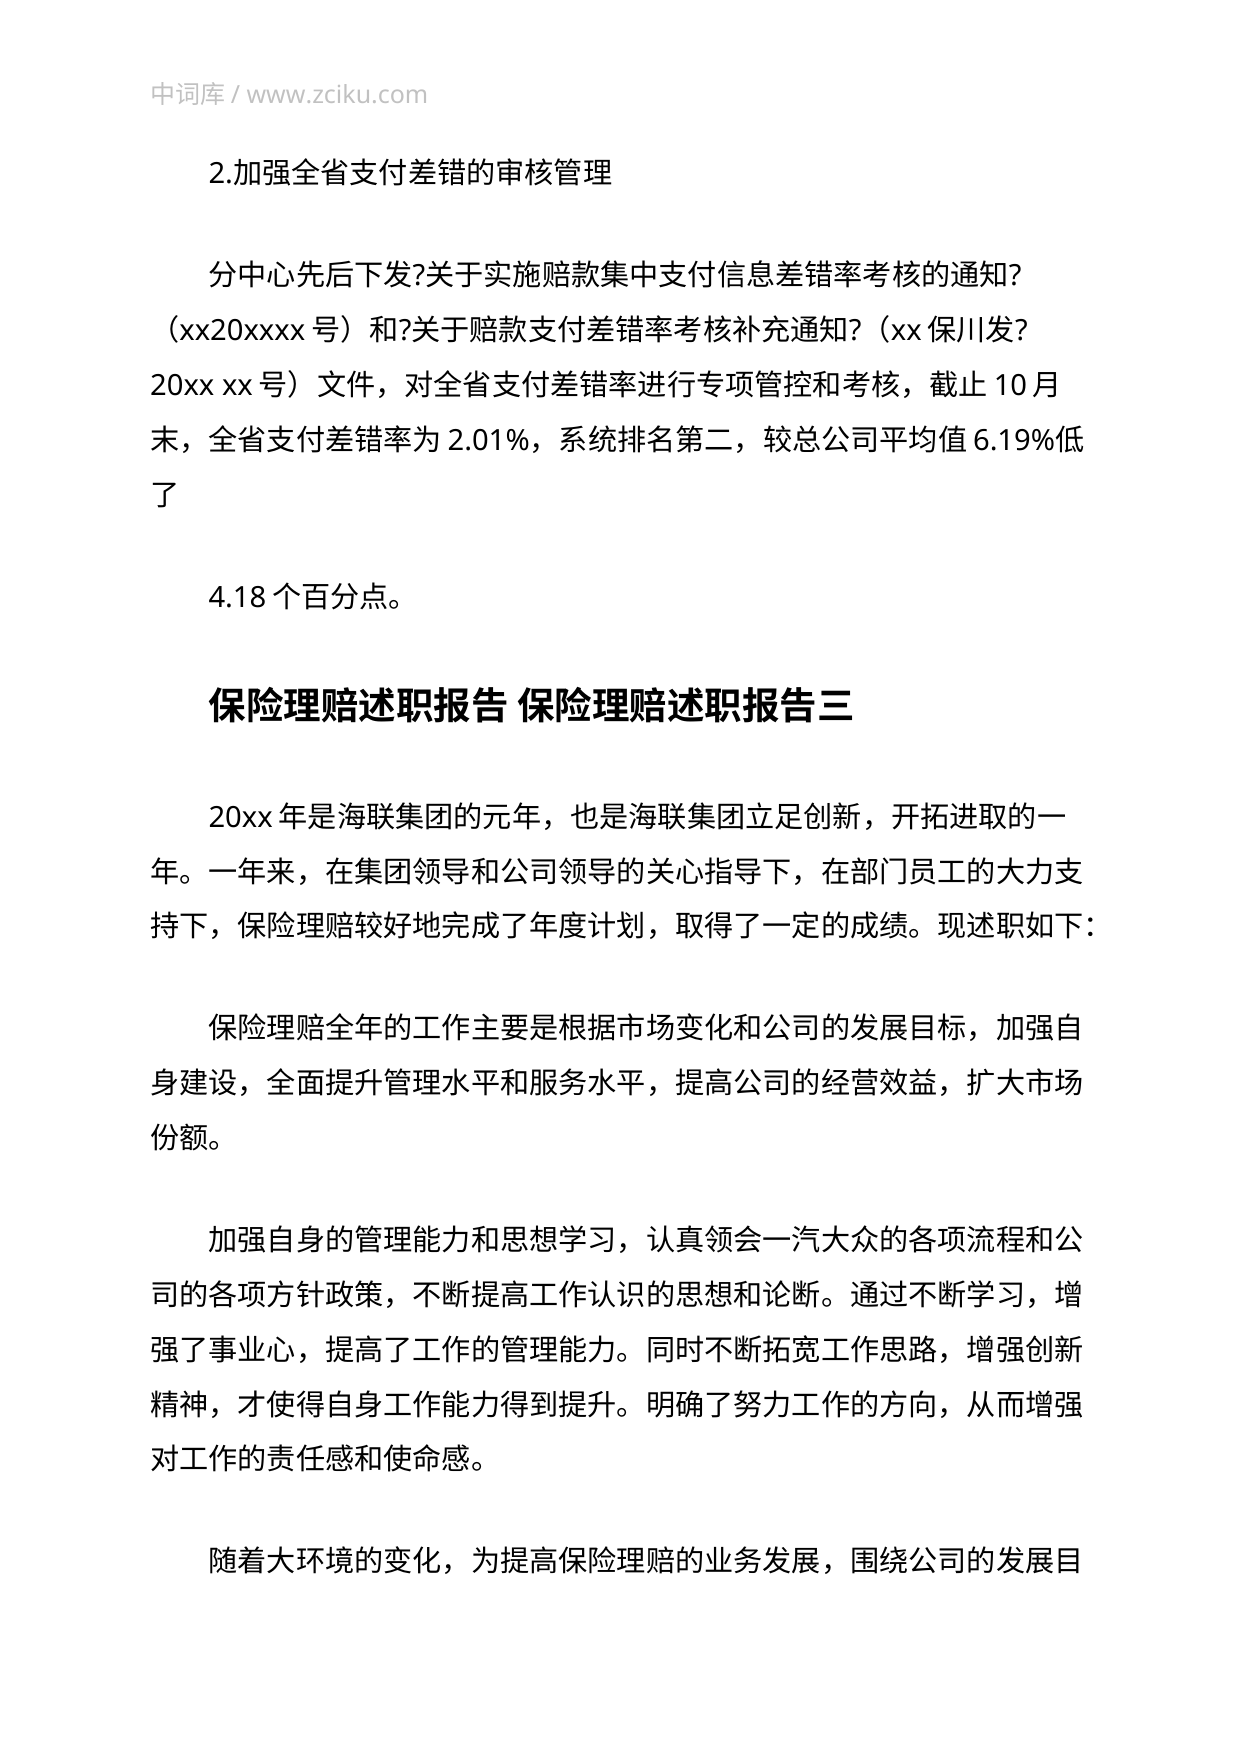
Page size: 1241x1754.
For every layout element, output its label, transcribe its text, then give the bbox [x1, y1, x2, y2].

text 分中心先后下发?关于实施赔款集中支付信息差错率考核的通知?（xx20xxxx号）和?关于赔款支付差错率考核补充通知?（xx保川发?20xx xx号）文件，对全省支付差错率进行专项管控和考核，截止10月末，全省支付差错率为2.01%，系统排名第二，较总公司平均值6.19%低了 [150, 252, 1090, 514]
text 加强自身的管理能力和思想学习，认真领会一汽大众的各项流程和公司的各项方针政策，不断提高工作认识的思想和论断。通过不断学习，增强了事业心，提高了工作的管理能力。同时不断拓宽工作思路，增强创新精神，才使得自身工作能力得到提升。明确了努力工作的方向，从而增强对工作的责任感和使命感。 [150, 1216, 1090, 1478]
text 2.加强全省支付差错的审核管理 [150, 150, 1090, 192]
text 保险理赔全年的工作主要是根据市场变化和公司的发展目标，加强自身建设，全面提升管理水平和服务水平，提高公司的经营效益，扩大市场份额。 [150, 1005, 1090, 1157]
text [150, 1538, 1090, 1580]
text 20xx年是海联集团的元年，也是海联集团立足创新，开拓进取的一年。一年来，在集团领导和公司领导的关心指导下，在部门员工的大力支持下，保险理赔较好地完成了年度计划，取得了一定的成绩。现述职如下： [150, 793, 1090, 945]
text 4.18个百分点。 [150, 574, 1090, 616]
text 保险理赔述职报告 保险理赔述职报告三 [150, 676, 1090, 730]
